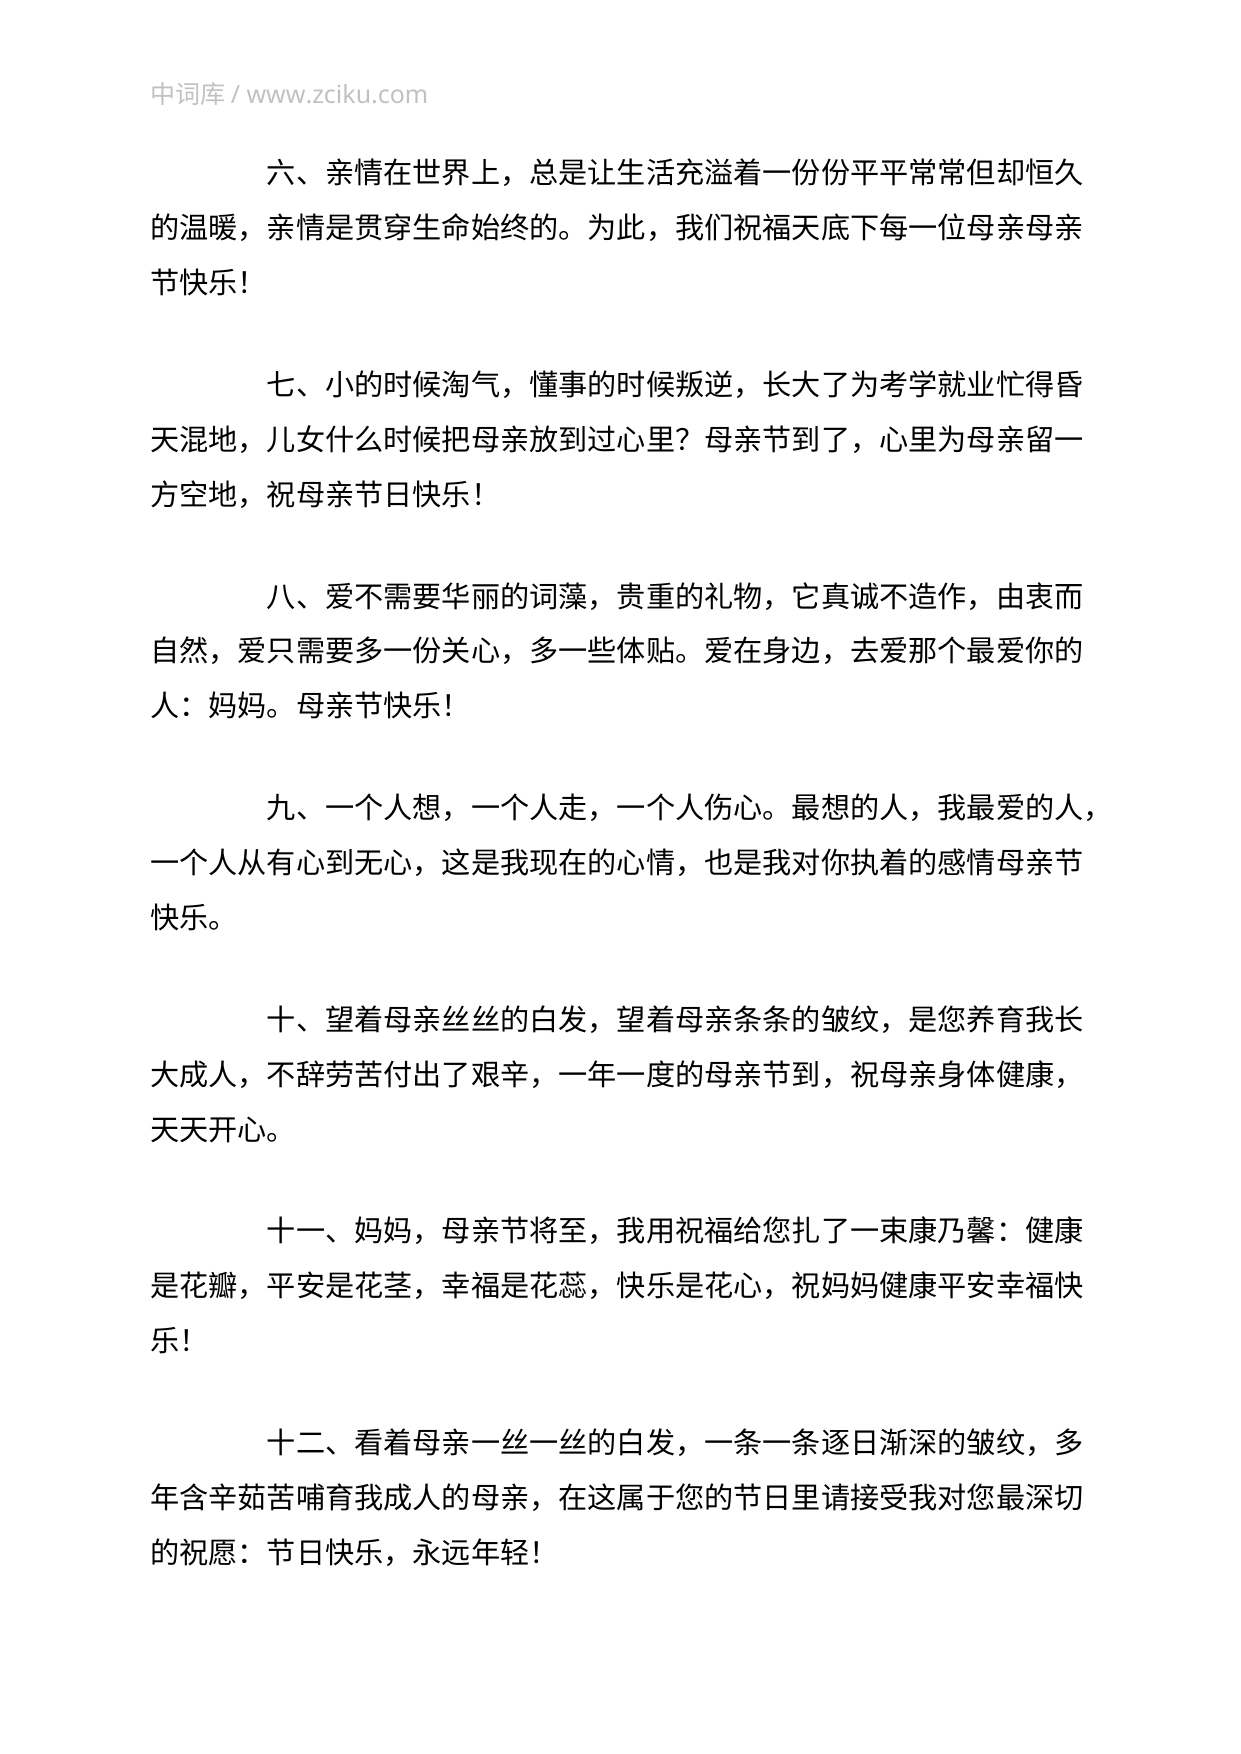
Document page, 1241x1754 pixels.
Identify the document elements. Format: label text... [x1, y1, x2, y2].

text 八、爱不需要华丽的词藻，贵重的礼物，它真诚不造作，由衷而自然，爱只需要多一份关心，多一些体贴。爱在身边，去爱那个最爱你的人：妈妈。母亲节快乐！ [150, 573, 1090, 725]
text 十一、妈妈，母亲节将至，我用祝福给您扎了一束康乃馨：健康是花瓣，平安是花茎，幸福是花蕊，快乐是花心，祝妈妈健康平安幸福快乐！ [150, 1208, 1090, 1360]
text 十二、看着母亲一丝一丝的白发，一条一条逐日渐深的皱纹，多年含辛茹苦哺育我成人的母亲，在这属于您的节日里请接受我对您最深切的祝愿：节日快乐，永远年轻！ [150, 1419, 1090, 1571]
text 六、亲情在世界上，总是让生活充溢着一份份平平常常但却恒久的温暖，亲情是贯穿生命始终的。为此，我们祝福天底下每一位母亲母亲节快乐！ [150, 150, 1090, 302]
text 十、望着母亲丝丝的白发，望着母亲条条的皱纹，是您养育我长大成人，不辞劳苦付出了艰辛，一年一度的母亲节到，祝母亲身体健康，天天开心。 [150, 996, 1090, 1148]
text 七、小的时候淘气，懂事的时候叛逆，长大了为考学就业忙得昏天混地，儿女什么时候把母亲放到过心里？母亲节到了，心里为母亲留一方空地，祝母亲节日快乐！ [150, 362, 1090, 514]
text 九、一个人想，一个人走，一个人伤心。最想的人，我最爱的人，一个人从有心到无心，这是我现在的心情，也是我对你执着的感情母亲节快乐。 [150, 785, 1090, 937]
